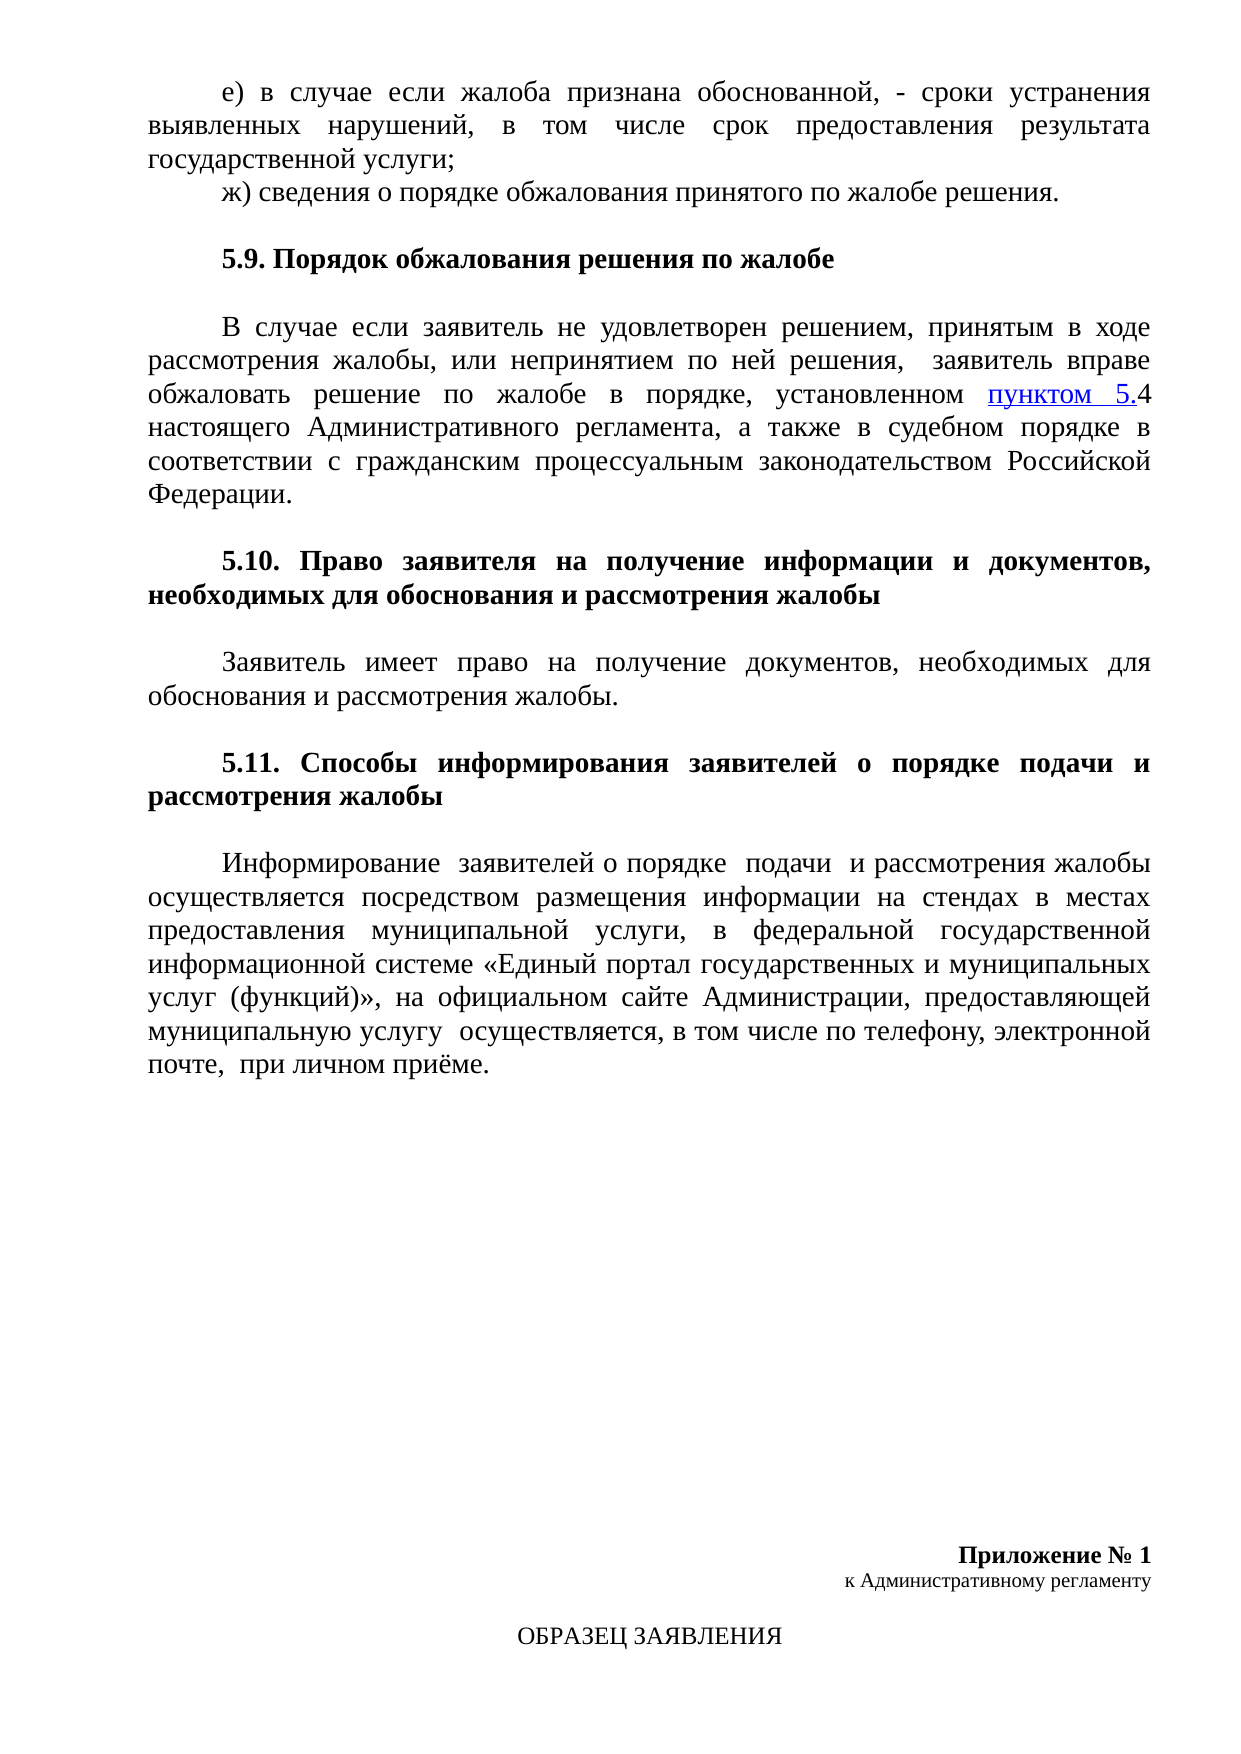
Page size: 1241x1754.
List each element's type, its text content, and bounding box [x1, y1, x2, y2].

text е) в случае если жалоба признана обоснованной, - сроки устранения выявленных нарушений, в том числе срок предоставления результата государственной услуги; [148, 74, 1152, 174]
text Заявитель имеет право на получение документов, необходимых для обоснования и рассмотрения жалобы. [148, 644, 1152, 711]
text ОБРАЗЕЦ ЗАЯВЛЕНИЯ [148, 1621, 1152, 1650]
text В случае если заявитель не удовлетворен решением, принятым в ходе рассмотрения жалобы, или непринятием по ней решения, заявитель вправе обжаловать решение по жалобе в порядке, установленном пунктом 5.4 настоящего Административного регламента, а также в судебном порядке в соответствии с гражданским процессуальным законодательством Российской Федерации. [148, 309, 1152, 510]
text 5.9. Порядок обжалования решения по жалобе [148, 242, 1152, 275]
text Информирование заявителей о порядке подачи и рассмотрения жалобы осуществляется посредством размещения информации на стендах в местах предоставления муниципальной услуги, в федеральной государственной информационной системе «Единый портал государственных и муниципальных услуг (функций)», на официальном сайте Администрации, предоставляющей муниципальную услугу осуществляется, в том числе по телефону, электронной почте, при личном приёме. [148, 845, 1152, 1080]
text к Административному регламенту [148, 1568, 1152, 1592]
text 5.11. Способы информирования заявителей о порядке подачи и рассмотрения жалобы [148, 745, 1152, 812]
text 5.10. Право заявителя на получение информации и документов, необходимых для обоснования и рассмотрения жалобы [148, 543, 1152, 611]
text ж) сведения о порядке обжалования принятого по жалобе решения. [148, 174, 1152, 208]
text Приложение № 1 [369, 1540, 1152, 1568]
